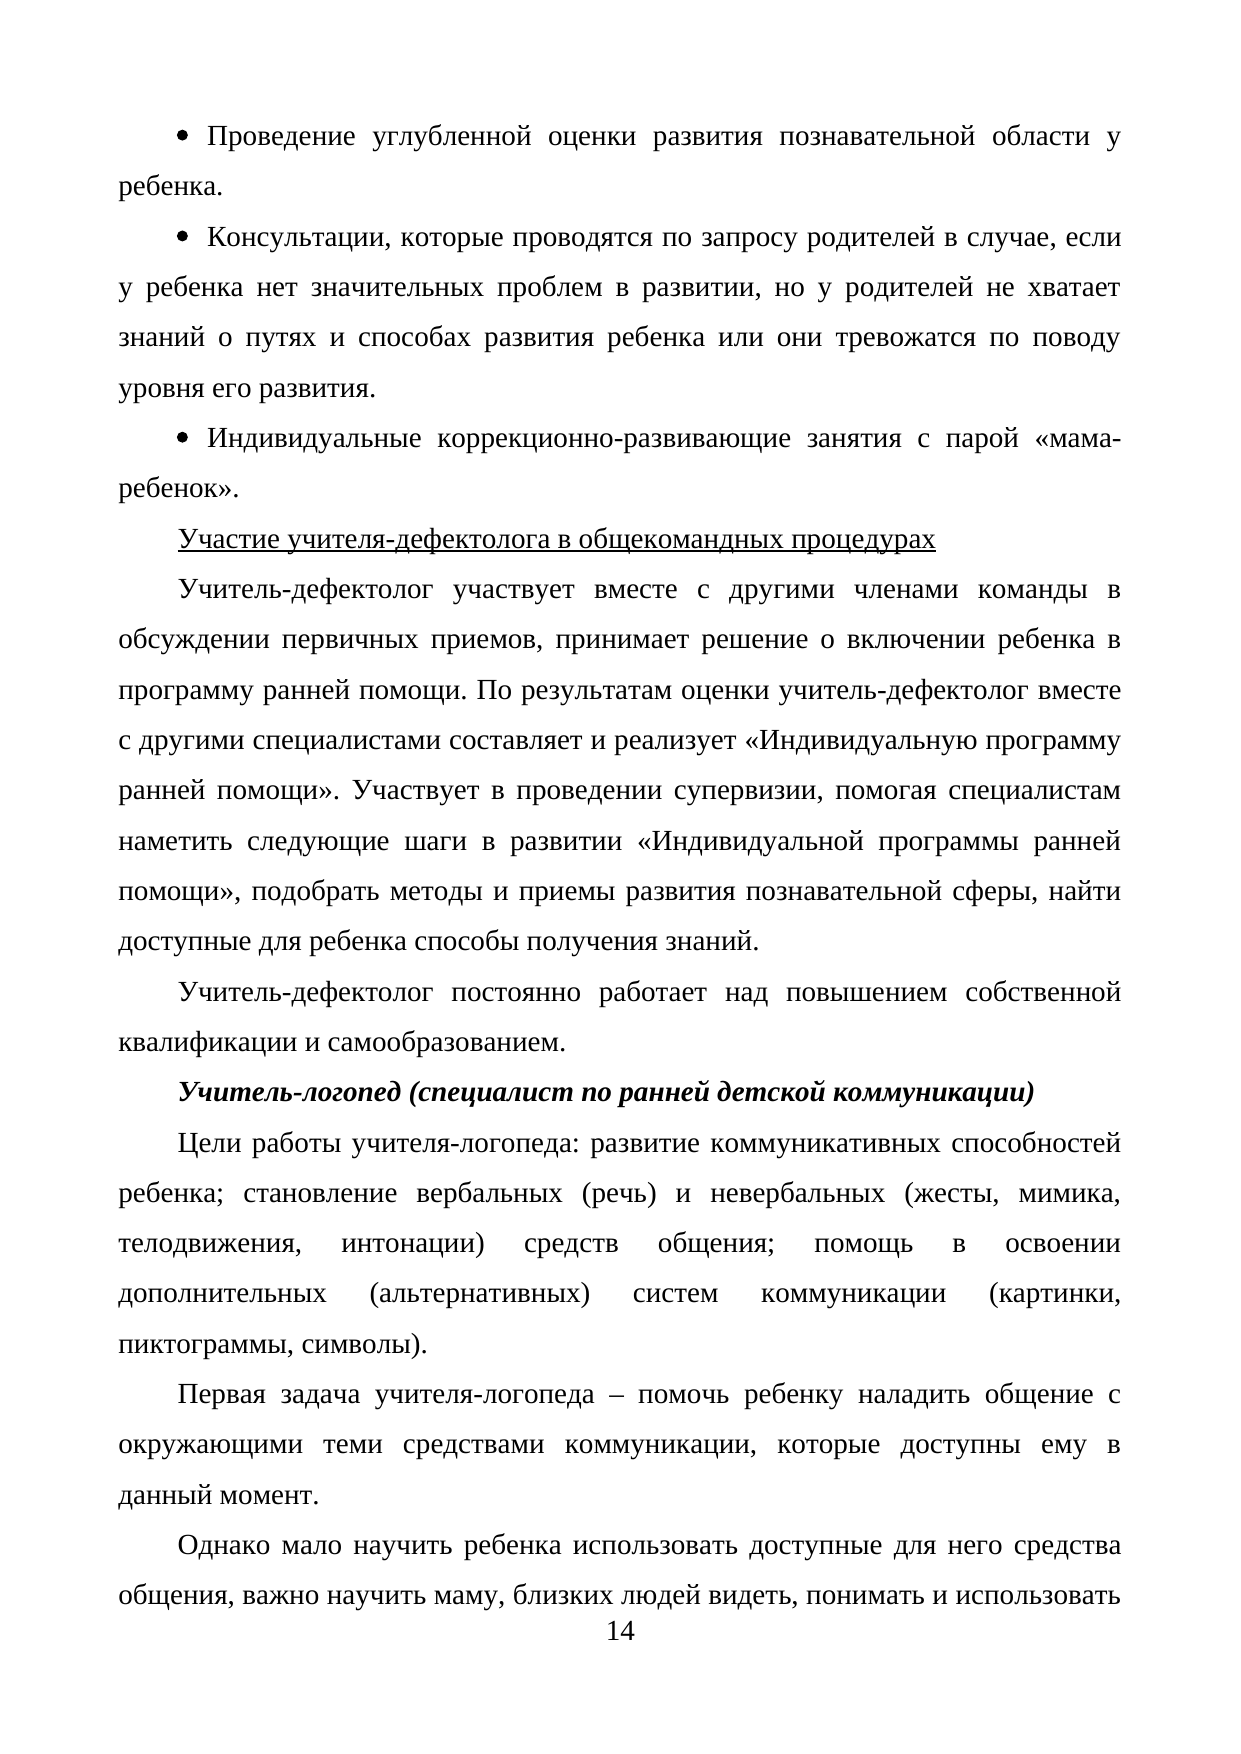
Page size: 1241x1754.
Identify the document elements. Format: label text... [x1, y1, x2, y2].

list Проведение углубленной оценки развития познавательной области у ребенка. [118, 118, 1122, 202]
list Консультации, которые проводятся по запросу родителей в случае, если у ребенка нет значительных проблем в развитии, но у родителей не хватает знаний о путях и способах развития ребенка или они тревожатся по поводу уровня его развития. [118, 219, 1122, 403]
text Учитель-дефектолог участвует вместе с другими членами команды в обсуждении первичных приемов, принимает решение о включении ребенка в программу ранней помощи. По результатам оценки учитель-дефектолог вместе с другими специалистами составляет и реализует «Индивидуальную программу ранней помощи». Участвует в проведении супервизии, помогая специалистам наметить следующие шаги в развитии «Индивидуальной программы ранней помощи», подобрать методы и приемы развития познавательной сферы, найти доступные для ребенка способы получения знаний. [118, 571, 1122, 957]
text Учитель-дефектолог постоянно работает над повышением собственной квалификации и самообразованием. [118, 974, 1122, 1058]
text Учитель-логопед (специалист по ранней детской коммуникации) [118, 1074, 1122, 1108]
text Первая задача учителя-логопеда – помочь ребенку наладить общение с окружающими теми средствами коммуникации, которые доступны ему в данный момент. [118, 1376, 1122, 1510]
list Индивидуальные коррекционно-развивающие занятия с парой «мама-ребенок». [118, 420, 1122, 504]
text Участие учителя-дефектолога в общекомандных процедурах [118, 521, 1122, 554]
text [118, 1527, 1122, 1611]
text Цели работы учителя-логопеда: развитие коммуникативных способностей ребенка; становление вербальных (речь) и невербальных (жесты, мимика, телодвижения, интонации) средств общения; помощь в освоении дополнительных (альтернативных) систем коммуникации (картинки, пиктограммы, символы). [118, 1125, 1122, 1359]
